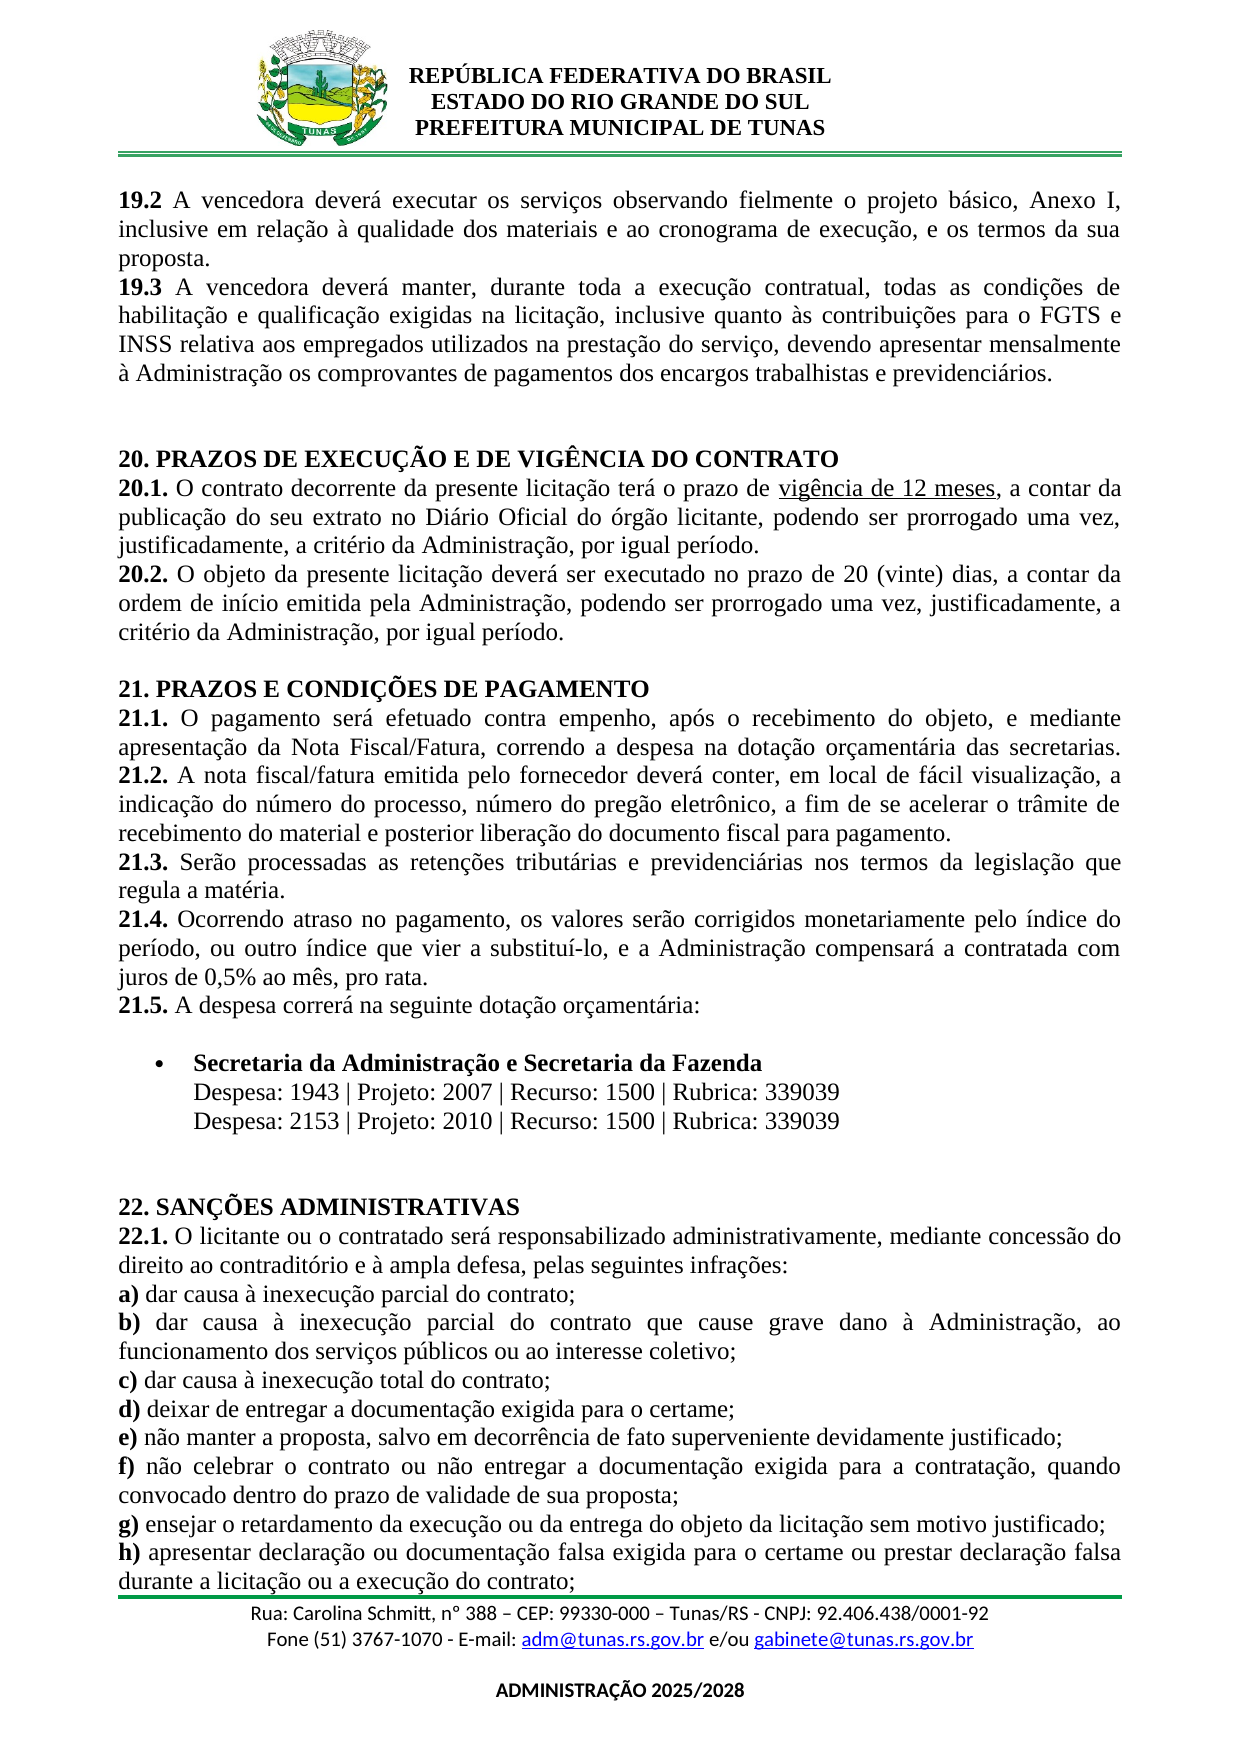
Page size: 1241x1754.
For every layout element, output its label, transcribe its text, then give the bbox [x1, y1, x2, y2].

text 19.2 A vencedora deverá executar os serviços observando fielmente o projeto básico, Anexo I, inclusive em relação à qualidade dos materiais e ao cronograma de execução, e os termos da sua proposta. [118, 185, 1122, 272]
text 22. SANÇÕES ADMINISTRATIVAS [118, 1192, 1122, 1221]
text 19.3 A vencedora deverá manter, durante toda a execução contratual, todas as condições de habilitação e qualificação exigidas na licitação, inclusive quanto às contribuições para o FGTS e INSS relativa aos empregados utilizados na prestação do serviço, devendo apresentar mensalmente à Administração os comprovantes de pagamentos dos encargos trabalhistas e previdenciários. [118, 272, 1122, 387]
text 22.1. O licitante ou o contratado será responsabilizado administrativamente, mediante concessão do direito ao contraditório e à ampla defesa, pelas seguintes infrações: [118, 1221, 1122, 1279]
text b) dar causa à inexecução parcial do contrato que cause grave dano à Administração, ao funcionamento dos serviços públicos ou ao interesse coletivo; [118, 1307, 1122, 1365]
text f) não celebrar o contrato ou não entregar a documentação exigida para a contratação, quando convocado dentro do prazo de validade de sua proposta; [118, 1451, 1122, 1509]
text 20. PRAZOS DE EXECUÇÃO E DE VIGÊNCIA DO CONTRATO [118, 444, 1122, 473]
text e) não manter a proposta, salvo em decorrência de fato superveniente devidamente justificado; [118, 1422, 1122, 1451]
text a) dar causa à inexecução parcial do contrato; [118, 1279, 1122, 1307]
list Secretaria da Administração e Secretaria da Fazenda Despesa: 1943 | Projeto: 2007 | Recurso: 1500 | Rubrica: 339039 Despesa: 2153 | Projeto: 2010 | Recurso: 1500 | Rubrica: 339039 [156, 1048, 1122, 1134]
text c) dar causa à inexecução total do contrato; [118, 1365, 1122, 1394]
text 20.1. O contrato decorrente da presente licitação terá o prazo de vigência de 12 meses, a contar da publicação do seu extrato no Diário Oficial do órgão licitante, podendo ser prorrogado uma vez, justificadamente, a critério da Administração, por igual período. [118, 473, 1122, 559]
text d) deixar de entregar a documentação exigida para o certame; [118, 1394, 1122, 1422]
text g) ensejar o retardamento da execução ou da entrega do objeto da licitação sem motivo justificado; [118, 1509, 1122, 1537]
picture [256, 30, 388, 146]
text 21.4. Ocorrendo atraso no pagamento, os valores serão corrigidos monetariamente pelo índice do período, ou outro índice que vier a substituí-lo, e a Administração compensará a contratada com juros de 0,5% ao mês, pro rata. [118, 904, 1122, 990]
text 21.5. A despesa correrá na seguinte dotação orçamentária: [118, 990, 1122, 1019]
text 21. PRAZOS E CONDIÇÕES DE PAGAMENTO [118, 674, 1122, 703]
text 21.1. O pagamento será efetuado contra empenho, após o recebimento do objeto, e mediante apresentação da Nota Fiscal/Fatura, correndo a despesa na dotação orçamentária das secretarias. 21.2. A nota fiscal/fatura emitida pelo fornecedor deverá conter, em local de fácil visualização, a indicação do número do processo, número do pregão eletrônico, a fim de se acelerar o trâmite de recebimento do material e posterior liberação do documento fiscal para pagamento. [118, 703, 1122, 847]
text 21.3. Serão processadas as retenções tributárias e previdenciárias nos termos da legislação que regula a matéria. [118, 847, 1122, 904]
text 20.2. O objeto da presente licitação deverá ser executado no prazo de 20 (vinte) dias, a contar da ordem de início emitida pela Administração, podendo ser prorrogado uma vez, justificadamente, a critério da Administração, por igual período. [118, 559, 1122, 645]
text h) apresentar declaração ou documentação falsa exigida para o certame ou prestar declaração falsa durante a licitação ou a execução do contrato; [118, 1537, 1122, 1595]
